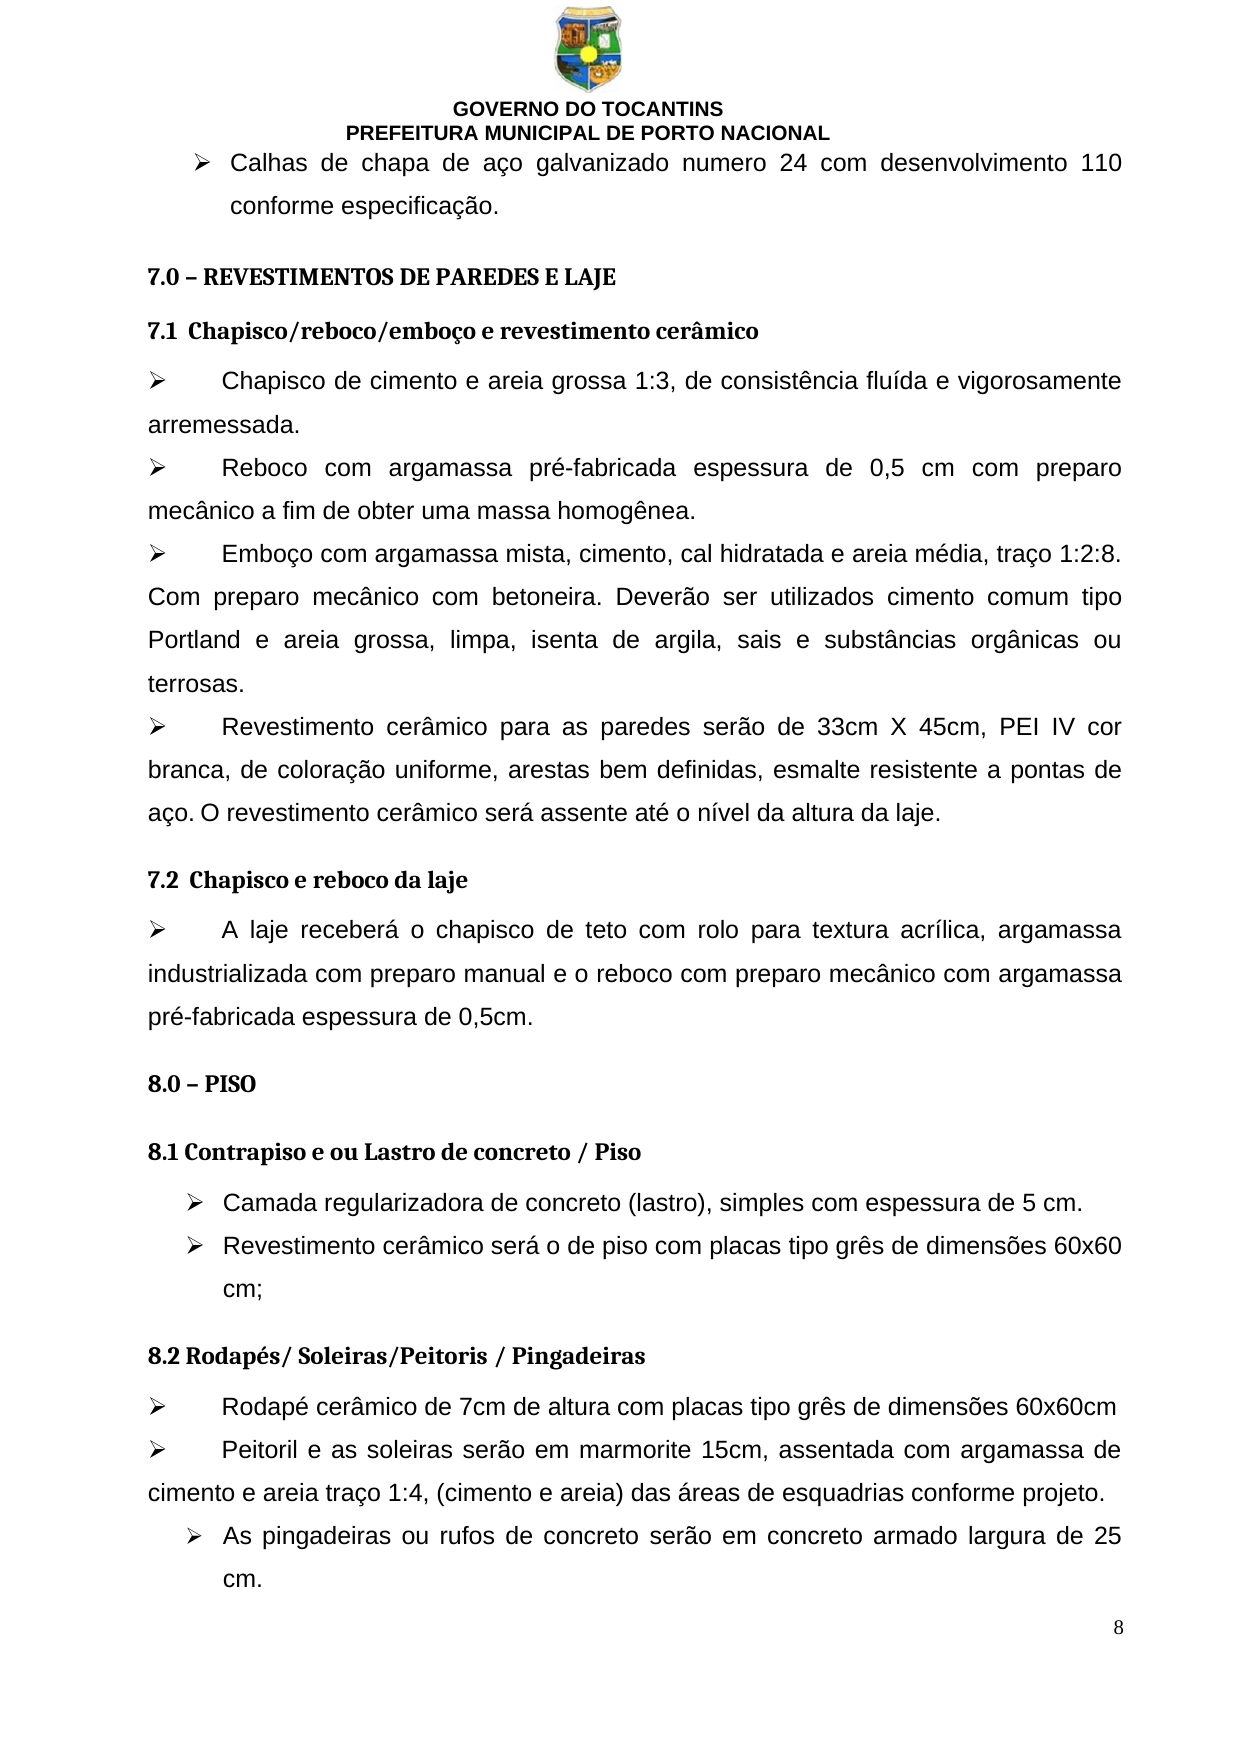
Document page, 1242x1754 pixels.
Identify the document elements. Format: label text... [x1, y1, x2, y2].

list Calhas de chapa de aço galvanizado numero 24 com desenvolvimento 110 conforme especificação. [192, 148, 1123, 220]
list As pingadeiras ou rufos de concreto serão em concreto armado largura de 25 cm. [185, 1521, 1123, 1593]
picture [554, 6, 622, 93]
list Revestimento cerâmico para as paredes serão de 33cm X 45cm, PEI IV cor branca, de coloração uniforme, arestas bem definidas, esmalte resistente a pontas de aço. O revestimento cerâmico será assente até o nível da altura da laje. [148, 712, 1123, 827]
subtitle 8.1 Contrapiso e ou Lastro de concreto / Piso [148, 1138, 1123, 1167]
list Rodapé cerâmico de 7cm de altura com placas tipo grês de dimensões 60x60cm [148, 1391, 1123, 1420]
list Peitoril e as soleiras serão em marmorite 15cm, assentada com argamassa de cimento e areia traço 1:4, (cimento e areia) das áreas de esquadrias conforme projeto. [148, 1435, 1123, 1507]
list Chapisco de cimento e areia grossa 1:3, de consistência fluída e vigorosamente arremessada. [148, 366, 1123, 438]
subtitle 7.1 Chapisco/reboco/emboço e revestimento cerâmico [148, 317, 1123, 346]
list Reboco com argamassa pré-fabricada espessura de 0,5 cm com preparo mecânico a fim de obter uma massa homogênea. [148, 453, 1123, 525]
subtitle 7.2 Chapisco e reboco da laje [148, 866, 1123, 895]
subtitle 8.2 Rodapés/ Soleiras/Peitoris / Pingadeiras [148, 1342, 1123, 1371]
list Revestimento cerâmico será o de piso com placas tipo grês de dimensões 60x60 cm; [185, 1231, 1123, 1303]
subtitle 8.0 – PISO [148, 1070, 1123, 1099]
list Camada regularizadora de concreto (lastro), simples com espessura de 5 cm. [185, 1187, 1123, 1216]
subtitle 7.0 – REVESTIMENTOS DE PAREDES E LAJE [148, 263, 1123, 292]
list A laje receberá o chapisco de teto com rolo para textura acrílica, argamassa industrializada com preparo manual e o reboco com preparo mecânico com argamassa pré-fabricada espessura de 0,5cm. [148, 916, 1123, 1031]
list Emboço com argamassa mista, cimento, cal hidratada e areia média, traço 1:2:8. Com preparo mecânico com betoneira. Deverão ser utilizados cimento comum tipo Portland e areia grossa, limpa, isenta de argila, sais e substâncias orgânicas ou terrosas. [148, 539, 1123, 697]
